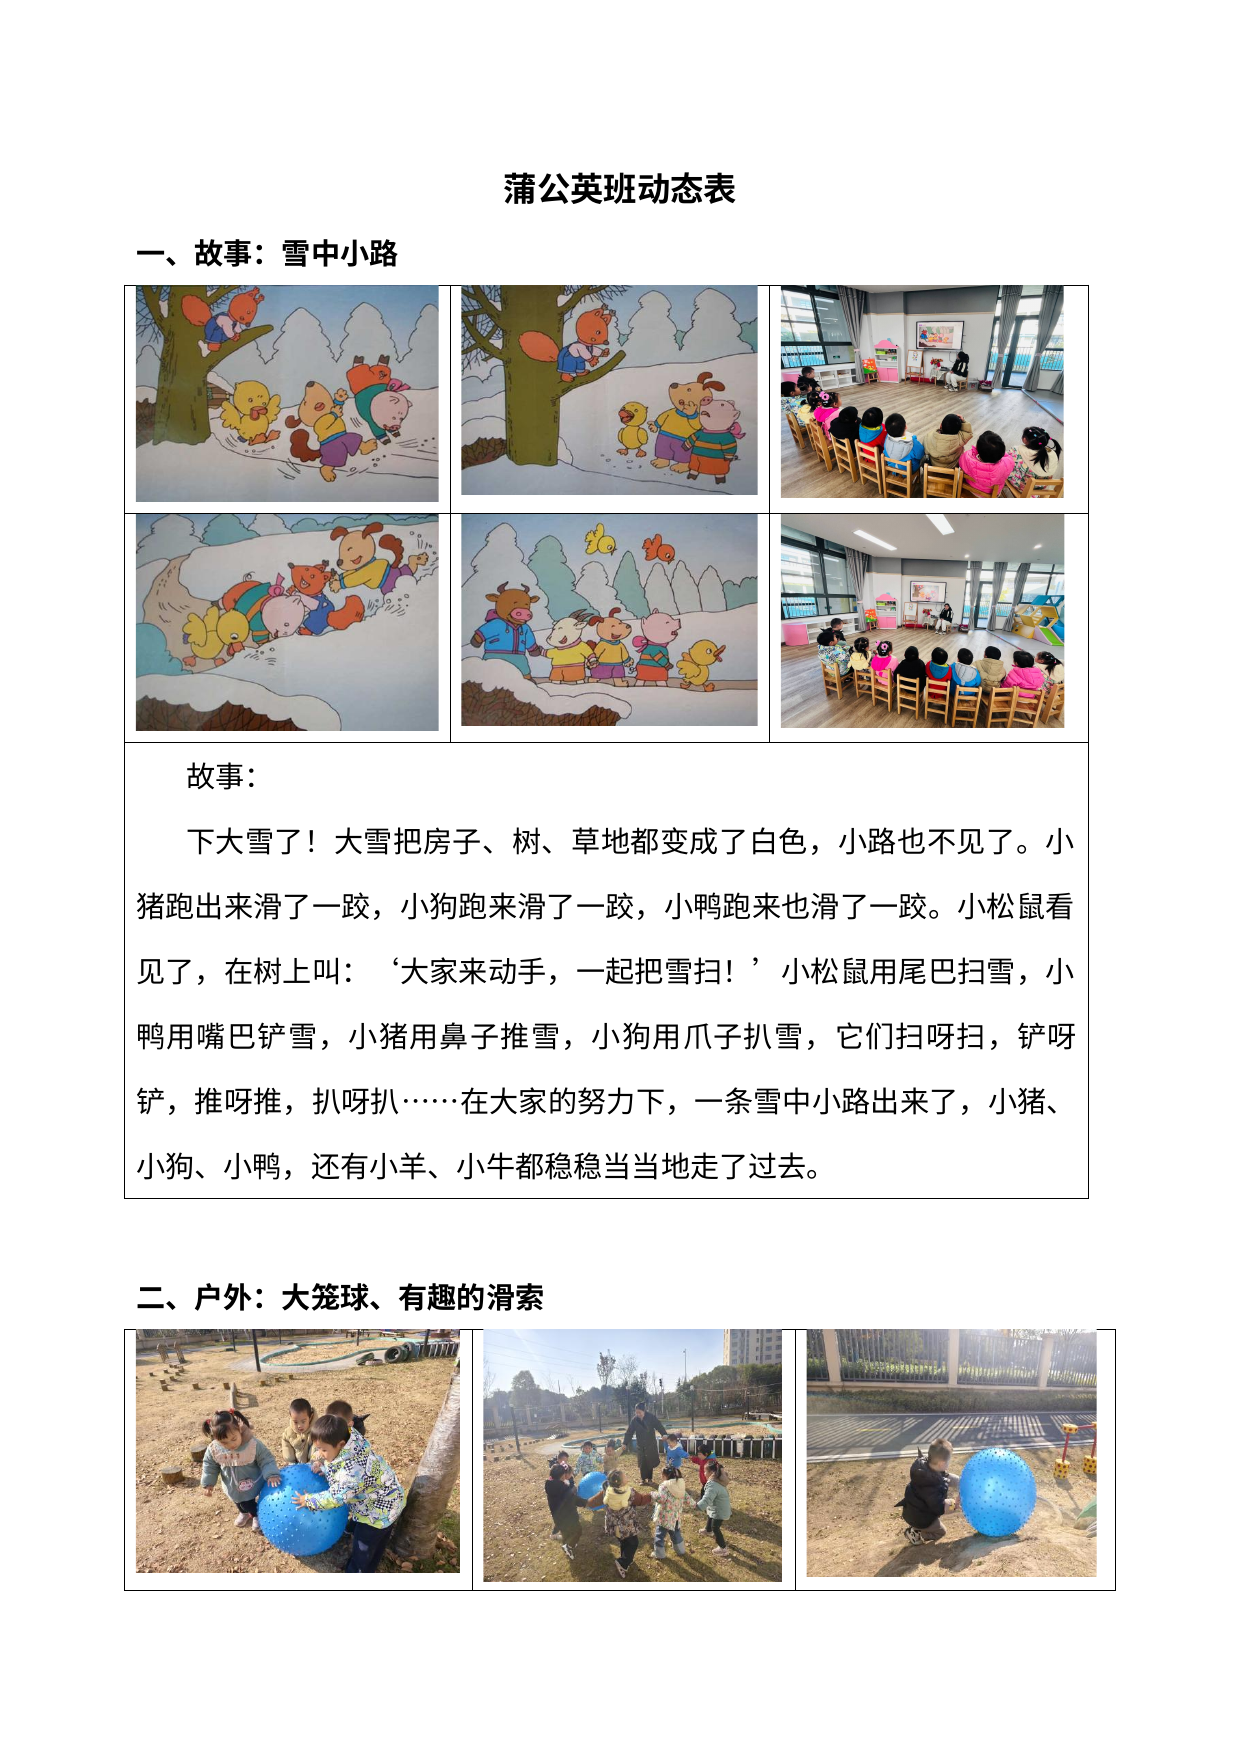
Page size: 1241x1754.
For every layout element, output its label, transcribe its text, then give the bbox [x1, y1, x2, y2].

list 故事：雪中小路 [136, 219, 1104, 284]
picture [806, 1329, 1097, 1577]
picture [135, 1329, 460, 1573]
list 二、户外：大笼球、有趣的滑索 [136, 1264, 1104, 1329]
table_header [770, 286, 1088, 513]
picture [483, 1329, 782, 1582]
table_cell 故事： 下大雪了！大雪把房子、树、草地都变成了白色，小路也不见了。小猪跑出来滑了一跤，小狗跑来滑了一跤，小鸭跑来也滑了一跤。小松鼠看见了，在树上叫：‘大家来动手，一起把雪扫！’小松鼠用尾巴扫雪，小鸭用嘴巴铲雪，小猪用鼻子推雪，小狗用爪子扒雪，它们扫呀扫，铲呀铲，推呀推，扒呀扒……在大家的努力下，一条雪中小路出来了，小猪、小狗、小鸭，还有小羊、小牛都稳稳当当地走了过去。 [125, 743, 1088, 1198]
picture [780, 285, 1064, 498]
table_cell [451, 514, 769, 742]
table_header [796, 1330, 1115, 1590]
picture [135, 285, 439, 502]
table_header [125, 1330, 472, 1590]
table_header [125, 286, 450, 513]
table_cell [125, 514, 450, 742]
picture [135, 514, 439, 731]
picture [461, 514, 758, 726]
picture [461, 285, 758, 495]
table_cell [770, 514, 1088, 742]
table_header [473, 1330, 795, 1590]
text 蒲公英班动态表 [136, 154, 1104, 219]
table_header [451, 286, 769, 513]
picture [780, 514, 1065, 728]
